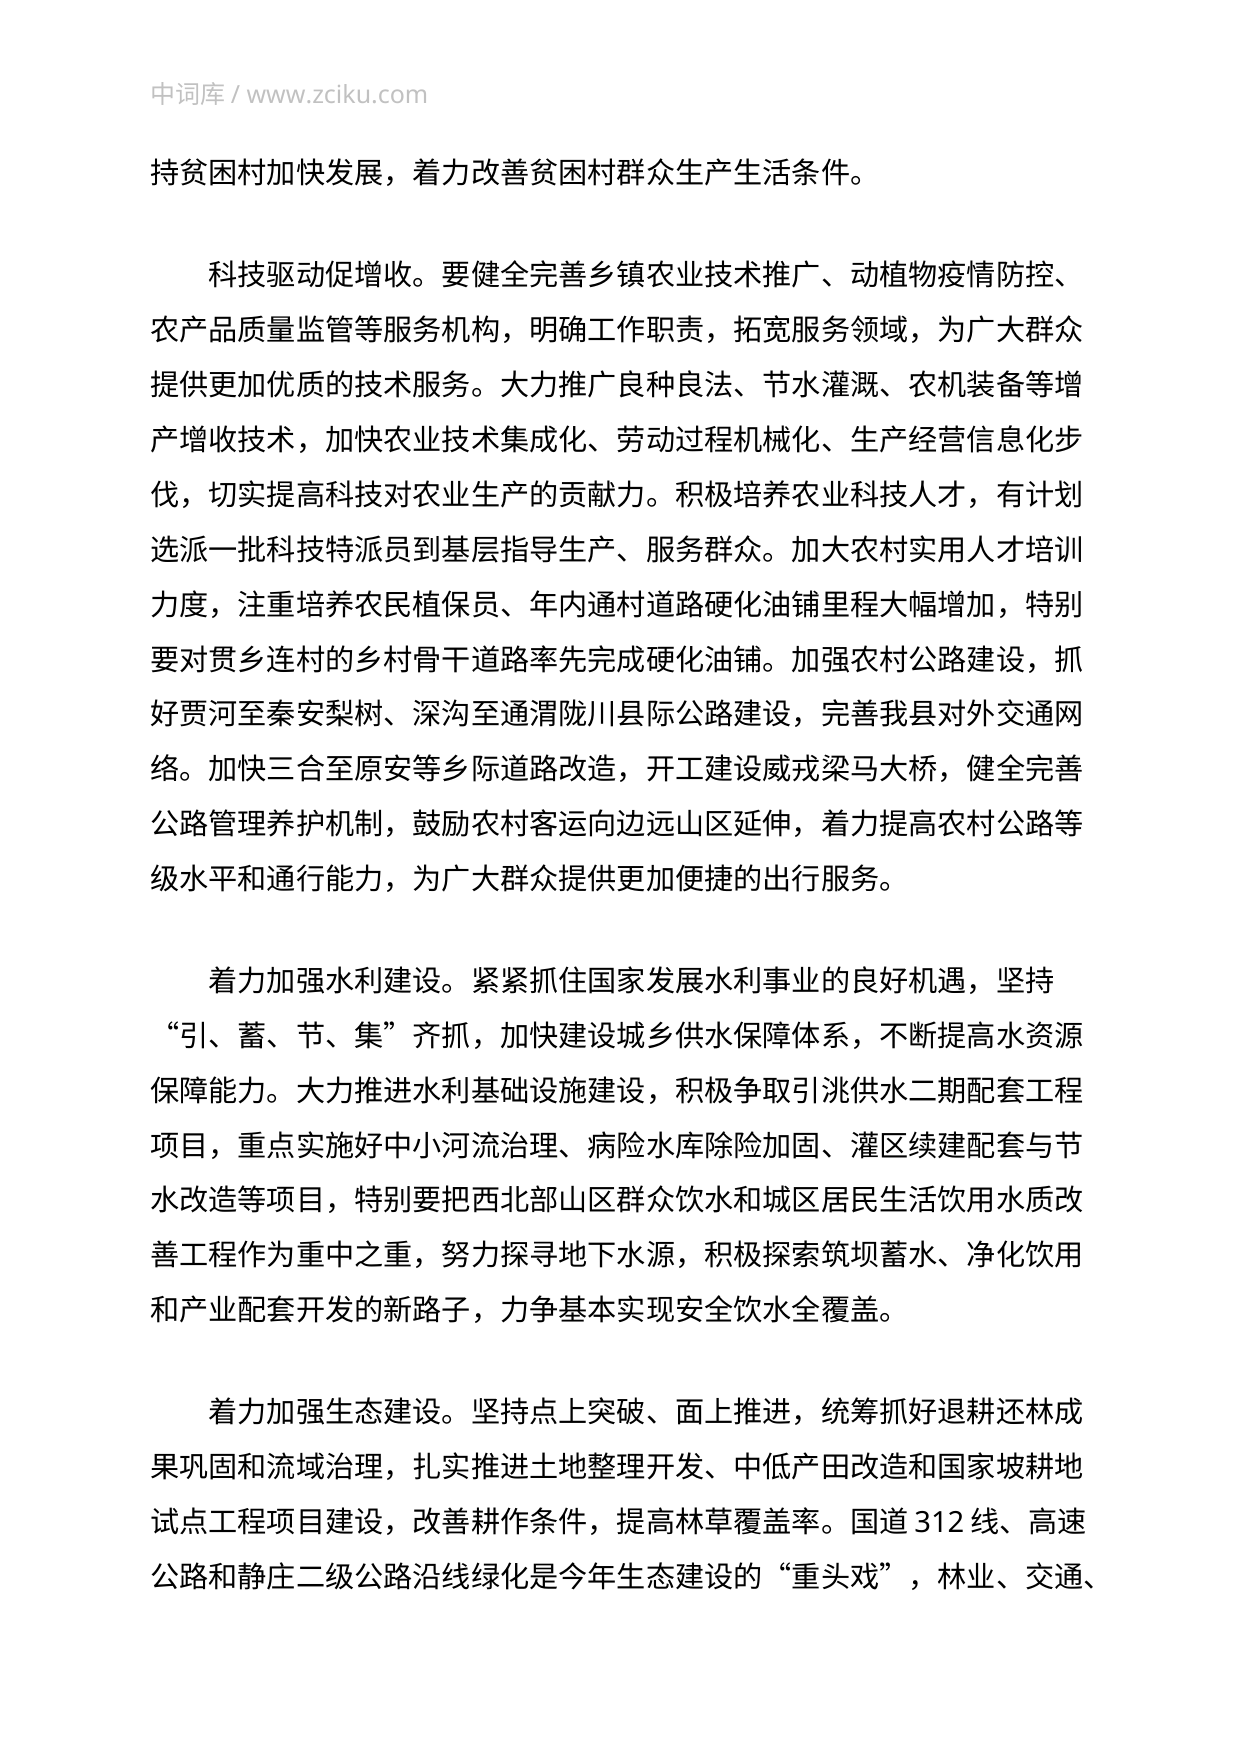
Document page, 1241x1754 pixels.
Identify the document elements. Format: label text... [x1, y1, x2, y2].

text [150, 150, 1090, 192]
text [150, 1388, 1090, 1596]
text 着力加强水利建设。紧紧抓住国家发展水利事业的良好机遇，坚持“引、蓄、节、集”齐抓，加快建设城乡供水保障体系，不断提高水资源保障能力。大力推进水利基础设施建设，积极争取引洮供水二期配套工程项目，重点实施好中小河流治理、病险水库除险加固、灌区续建配套与节水改造等项目，特别要把西北部山区群众饮水和城区居民生活饮用水质改善工程作为重中之重，努力探寻地下水源，积极探索筑坝蓄水、净化饮用和产业配套开发的新路子，力争基本实现安全饮水全覆盖。 [150, 957, 1090, 1329]
text 科技驱动促增收。要健全完善乡镇农业技术推广、动植物疫情防控、农产品质量监管等服务机构，明确工作职责，拓宽服务领域，为广大群众提供更加优质的技术服务。大力推广良种良法、节水灌溉、农机装备等增产增收技术，加快农业技术集成化、劳动过程机械化、生产经营信息化步伐，切实提高科技对农业生产的贡献力。积极培养农业科技人才，有计划选派一批科技特派员到基层指导生产、服务群众。加大农村实用人才培训力度，注重培养农民植保员、年内通村道路硬化油铺里程大幅增加，特别要对贯乡连村的乡村骨干道路率先完成硬化油铺。加强农村公路建设，抓好贾河至秦安梨树、深沟至通渭陇川县际公路建设，完善我县对外交通网络。加快三合至原安等乡际道路改造，开工建设威戎梁马大桥，健全完善公路管理养护机制，鼓励农村客运向边远山区延伸，着力提高农村公路等级水平和通行能力，为广大群众提供更加便捷的出行服务。 [150, 252, 1090, 898]
